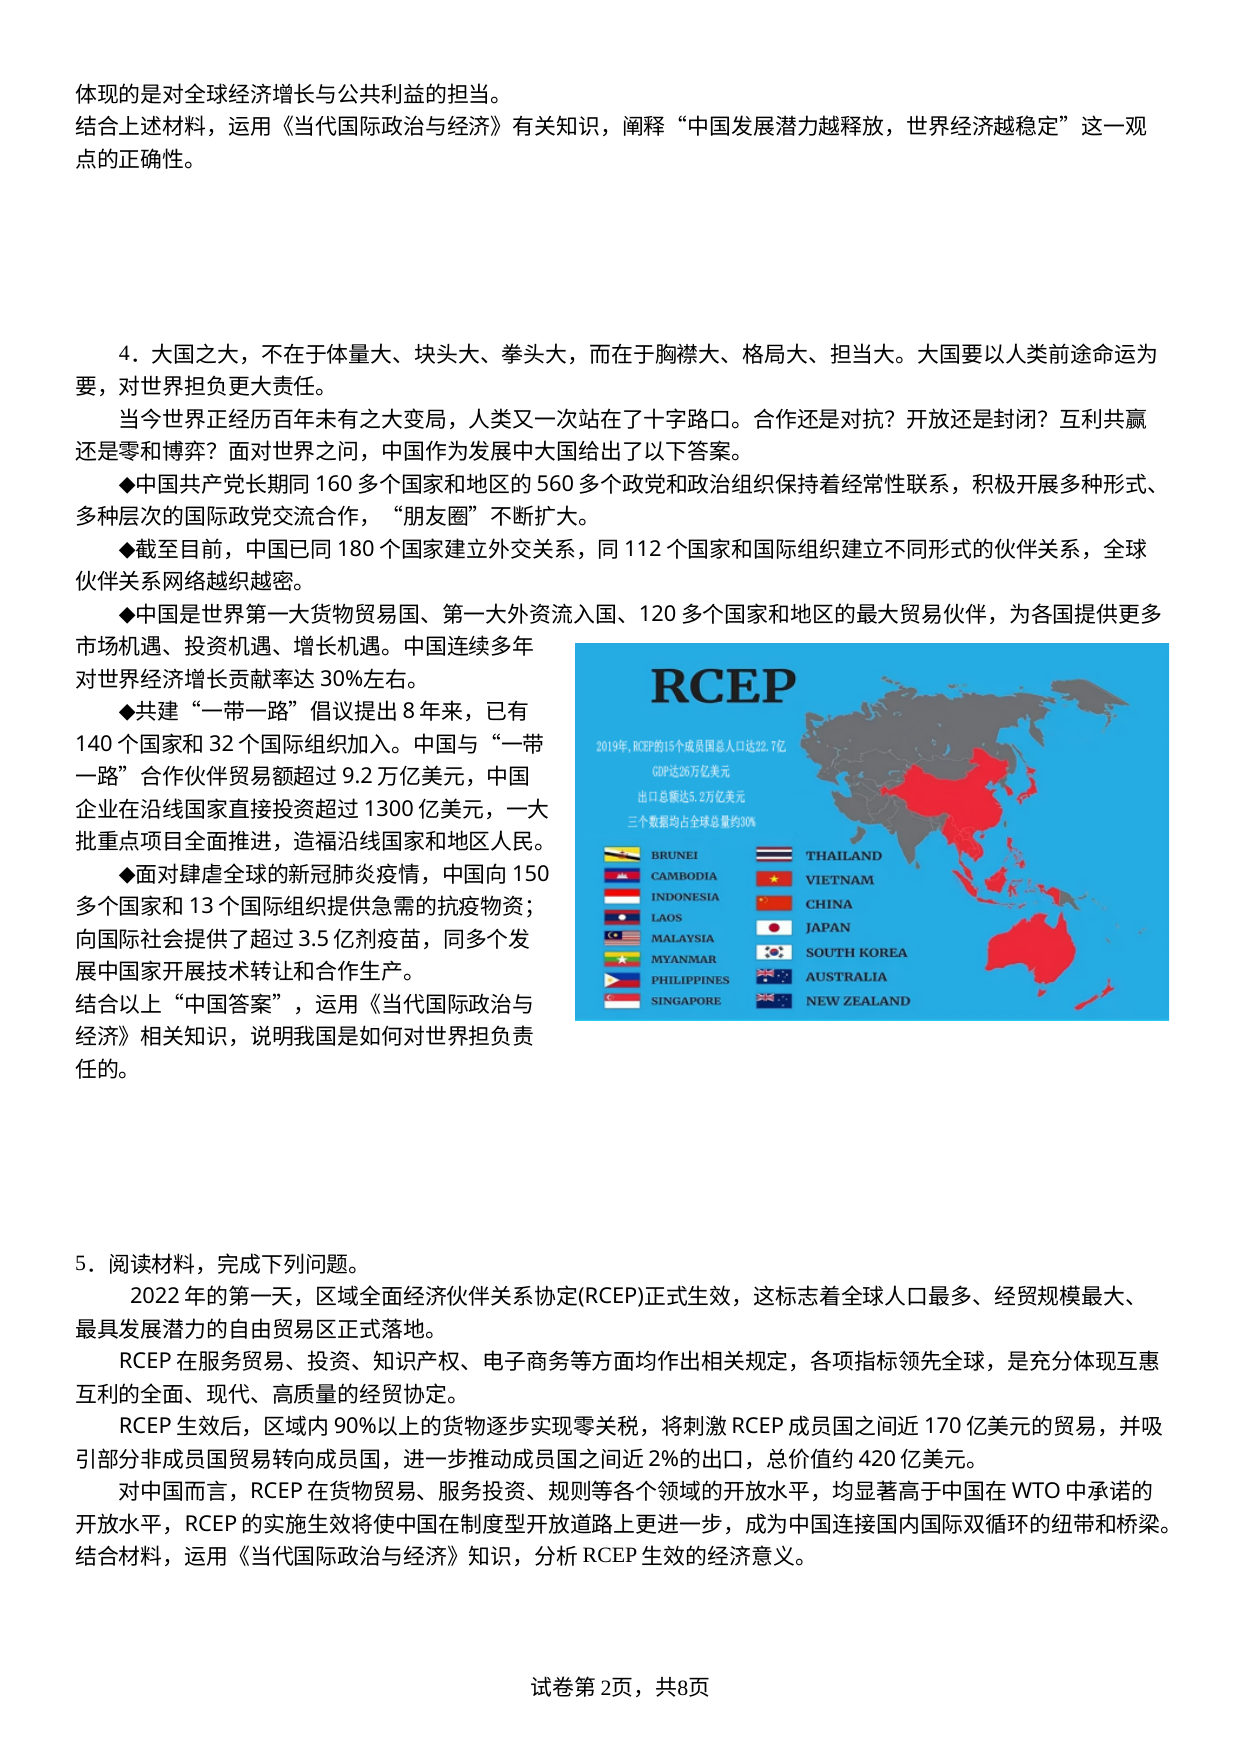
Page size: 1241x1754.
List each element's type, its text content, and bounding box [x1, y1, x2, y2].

text ◆共建“一带一路”倡议提出8年来，已有140个国家和32个国际组织加入。中国与“一带一路”合作伙伴贸易额超过9.2万亿美元，中国企业在沿线国家直接投资超过1300亿美元，一大批重点项目全面推进，造福沿线国家和地区人民。 [75, 694, 575, 856]
text 结合材料，运用《当代国际政治与经济》知识，分析RCEP生效的经济意义。 [75, 1539, 1165, 1571]
text 结合以上“中国答案”，运用《当代国际政治与经济》相关知识，说明我国是如何对世界担负责任的。 [75, 986, 1165, 1084]
text 当今世界正经历百年未有之大变局，人类又一次站在了十字路口。合作还是对抗？开放还是封闭？互利共赢还是零和博弈？面对世界之问，中国作为发展中大国给出了以下答案。 [75, 401, 1165, 466]
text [75, 76, 1165, 109]
text 2022年的第一天，区域全面经济伙伴关系协定(RCEP)正式生效，这标志着全球人口最多、经贸规模最大、最具发展潜力的自由贸易区正式落地。 [75, 1279, 1165, 1344]
picture [575, 643, 1170, 1021]
text 结合上述材料，运用《当代国际政治与经济》有关知识，阐释“中国发展潜力越释放，世界经济越稳定”这一观点的正确性。 [75, 109, 1165, 174]
text ◆截至目前，中国已同180个国家建立外交关系，同112个国家和国际组织建立不同形式的伙伴关系，全球伙伴关系网络越织越密。 [75, 531, 1165, 596]
text 4．大国之大，不在于体量大、块头大、拳头大，而在于胸襟大、格局大、担当大。大国要以人类前途命运为要，对世界担负更大责任。 [75, 336, 1165, 401]
text ◆中国是世界第一大货物贸易国、第一大外资流入国、120多个国家和地区的最大贸易伙伴，为各国提供更多市场机遇、投资机遇、增长机遇。中国连续多年对世界经济增长贡献率达30%左右。 [75, 596, 1165, 694]
text RCEP在服务贸易、投资、知识产权、电子商务等方面均作出相关规定，各项指标领先全球，是充分体现互惠互利的全面、现代、高质量的经贸协定。 [75, 1344, 1165, 1409]
text 5．阅读材料，完成下列问题。 [75, 1246, 1165, 1279]
text ◆面对肆虐全球的新冠肺炎疫情，中国向150多个国家和13个国际组织提供急需的抗疫物资；向国际社会提供了超过3.5亿剂疫苗，同多个发展中国家开展技术转让和合作生产。 [75, 856, 575, 986]
text 对中国而言，RCEP在货物贸易、服务投资、规则等各个领域的开放水平，均显著高于中国在WTO中承诺的开放水平，RCEP的实施生效将使中国在制度型开放道路上更进一步，成为中国连接国内国际双循环的纽带和桥梁。 [75, 1474, 1165, 1539]
text ◆中国共产党长期同160多个国家和地区的560多个政党和政治组织保持着经常性联系，积极开展多种形式、多种层次的国际政党交流合作，“朋友圈”不断扩大。 [75, 466, 1165, 531]
text RCEP生效后，区域内90%以上的货物逐步实现零关税，将刺激RCEP成员国之间近170亿美元的贸易，并吸引部分非成员国贸易转向成员国，进一步推动成员国之间近2%的出口，总价值约420亿美元。 [75, 1409, 1165, 1474]
